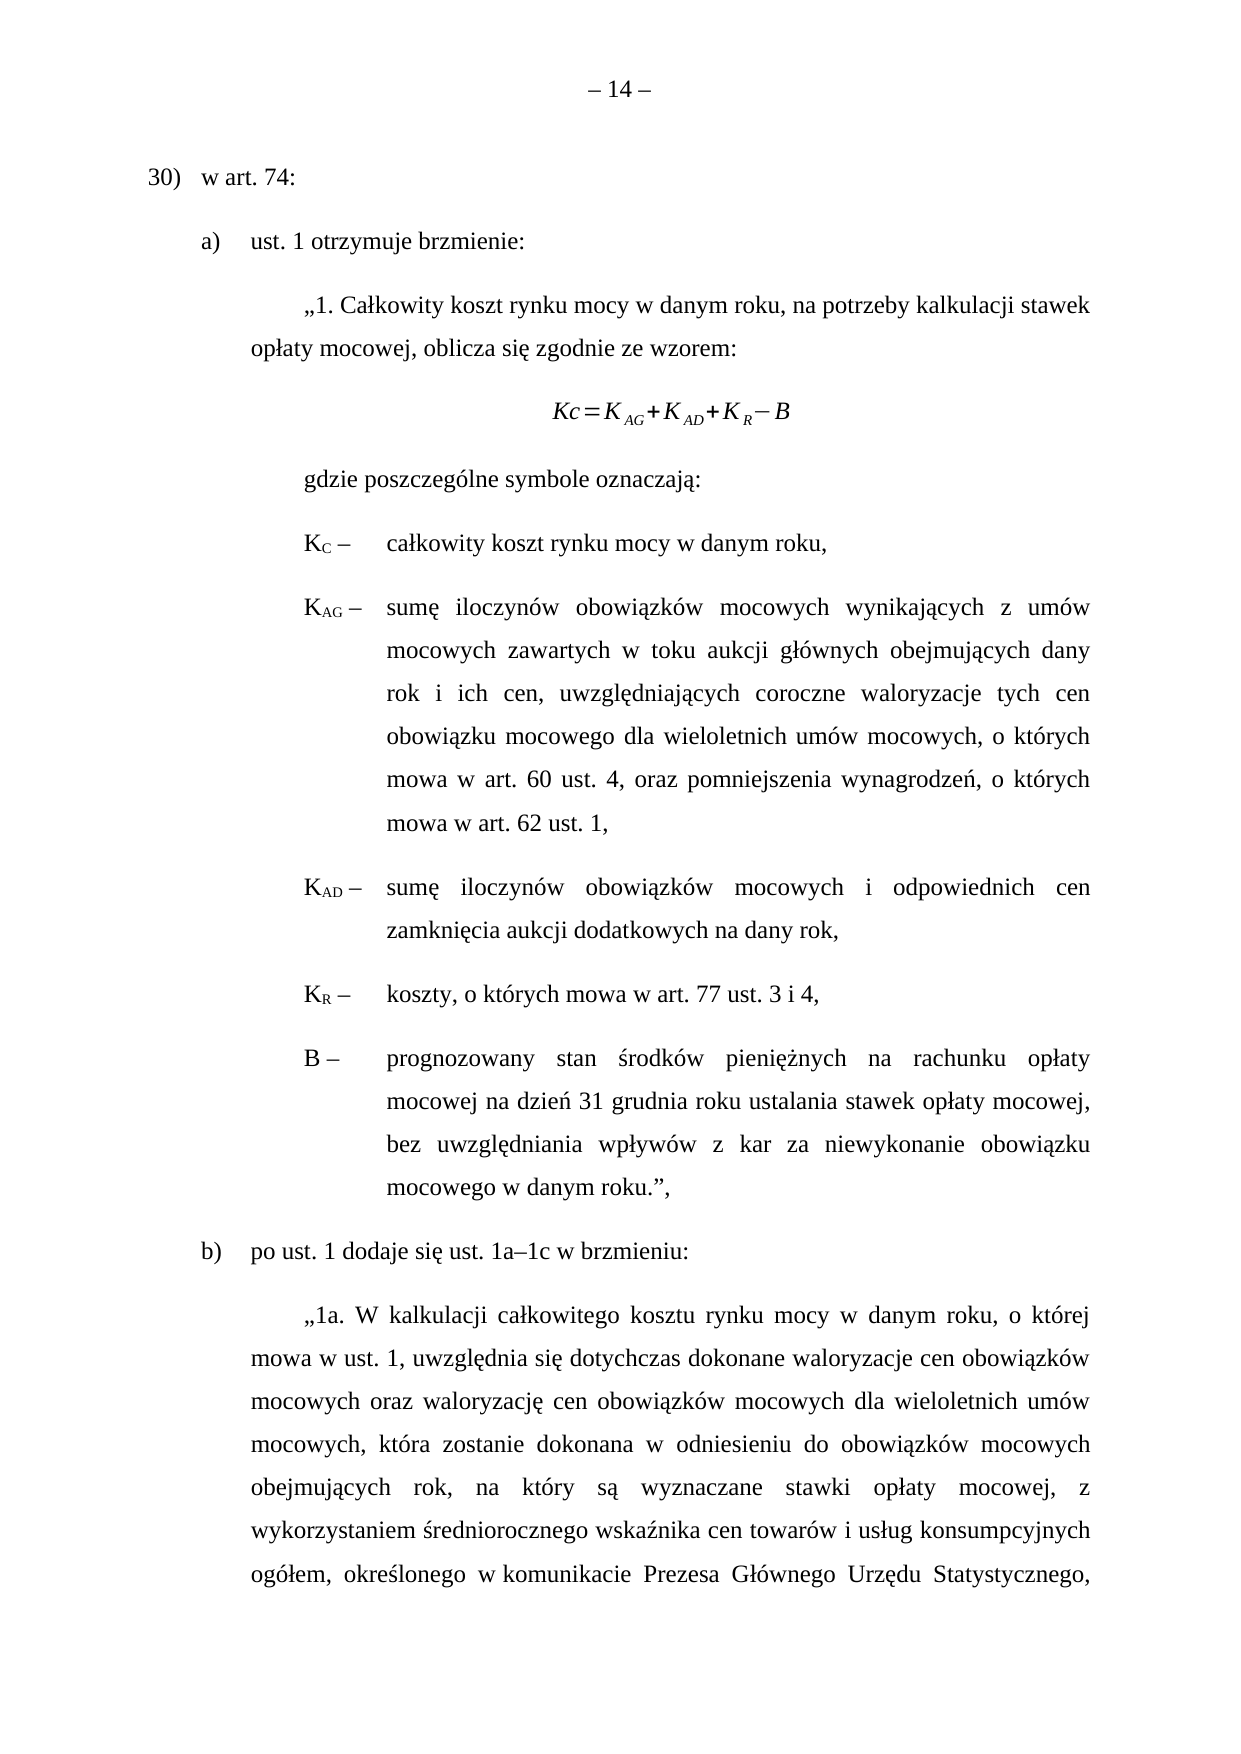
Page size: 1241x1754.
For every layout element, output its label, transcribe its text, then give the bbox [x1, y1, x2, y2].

text „1. Całkowity koszt rynku mocy w danym roku, na potrzeby kalkulacji stawek opłaty mocowej, oblicza się zgodnie ze wzorem: [251, 290, 1091, 362]
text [251, 1300, 1091, 1587]
text a) ust. 1 otrzymuje brzmienie: [201, 226, 1091, 255]
text B – prognozowany stan środków pieniężnych na rachunku opłaty mocowej na dzień 31 grudnia roku ustalania stawek opłaty mocowej, bez uwzględniania wpływów z kar za niewykonanie obowiązku mocowego w danym roku.”, [304, 1043, 1091, 1201]
text KR – koszty, o których mowa w art. 77 ust. 3 i 4, [304, 979, 1091, 1007]
text 30) w art. 74: [148, 162, 1091, 191]
text gdzie poszczególne symbole oznaczają: [304, 464, 1091, 493]
text b) po ust. 1 dodaje się ust. 1a–1c w brzmieniu: [201, 1236, 1091, 1265]
text KAG – sumę iloczynów obowiązków mocowych wynikających z umów mocowych zawartych w toku aukcji głównych obejmujących dany rok i ich cen, uwzględniających coroczne waloryzacje tych cen obowiązku mocowego dla wieloletnich umów mocowych, o których mowa w art. 60 ust. 4, oraz pomniejszenia wynagrodzeń, o których mowa w art. 62 ust. 1, [304, 592, 1091, 836]
text KC – całkowity koszt rynku mocy w danym roku, [304, 528, 1091, 557]
text KAD – sumę iloczynów obowiązków mocowych i odpowiednich cen zamknięcia aukcji dodatkowych na dany rok, [304, 872, 1091, 943]
